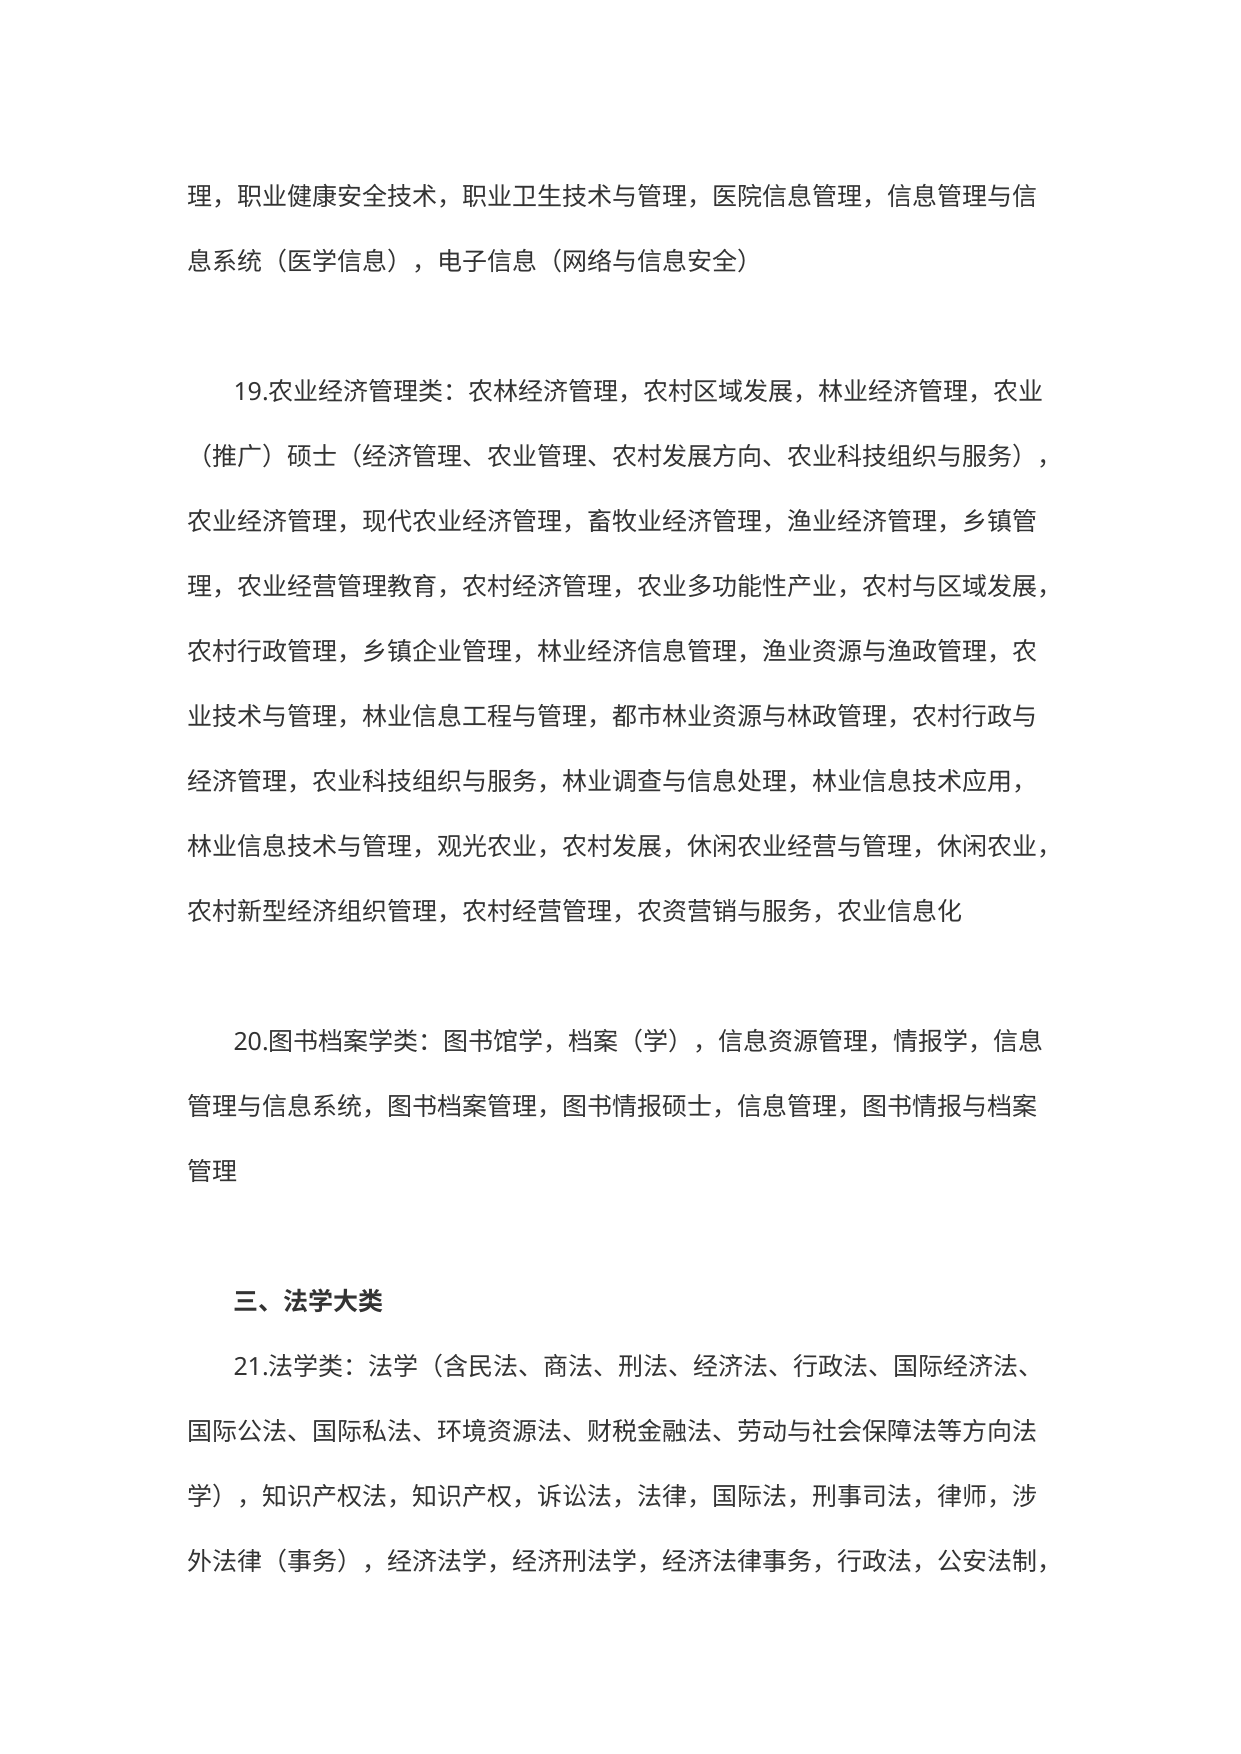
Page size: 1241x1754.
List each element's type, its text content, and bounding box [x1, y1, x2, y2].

text 19.农业经济管理类：农林经济管理，农村区域发展，林业经济管理，农业（推广）硕士（经济管理、农业管理、农村发展方向、农业科技组织与服务），农业经济管理，现代农业经济管理，畜牧业经济管理，渔业经济管理，乡镇管理，农业经营管理教育，农村经济管理，农业多功能性产业，农村与区域发展，农村行政管理，乡镇企业管理，林业经济信息管理，渔业资源与渔政管理，农业技术与管理，林业信息工程与管理，都市林业资源与林政管理，农村行政与经济管理，农业科技组织与服务，林业调查与信息处理，林业信息技术应用，林业信息技术与管理，观光农业，农村发展，休闲农业经营与管理，休闲农业，农村新型经济组织管理，农村经营管理，农资营销与服务，农业信息化 [187, 357, 1053, 942]
text 三、法学大类 [187, 1267, 1053, 1332]
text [187, 1332, 1053, 1592]
text 20.图书档案学类：图书馆学，档案（学），信息资源管理，情报学，信息管理与信息系统，图书档案管理，图书情报硕士，信息管理，图书情报与档案管理 [187, 1007, 1053, 1202]
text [187, 162, 1053, 292]
